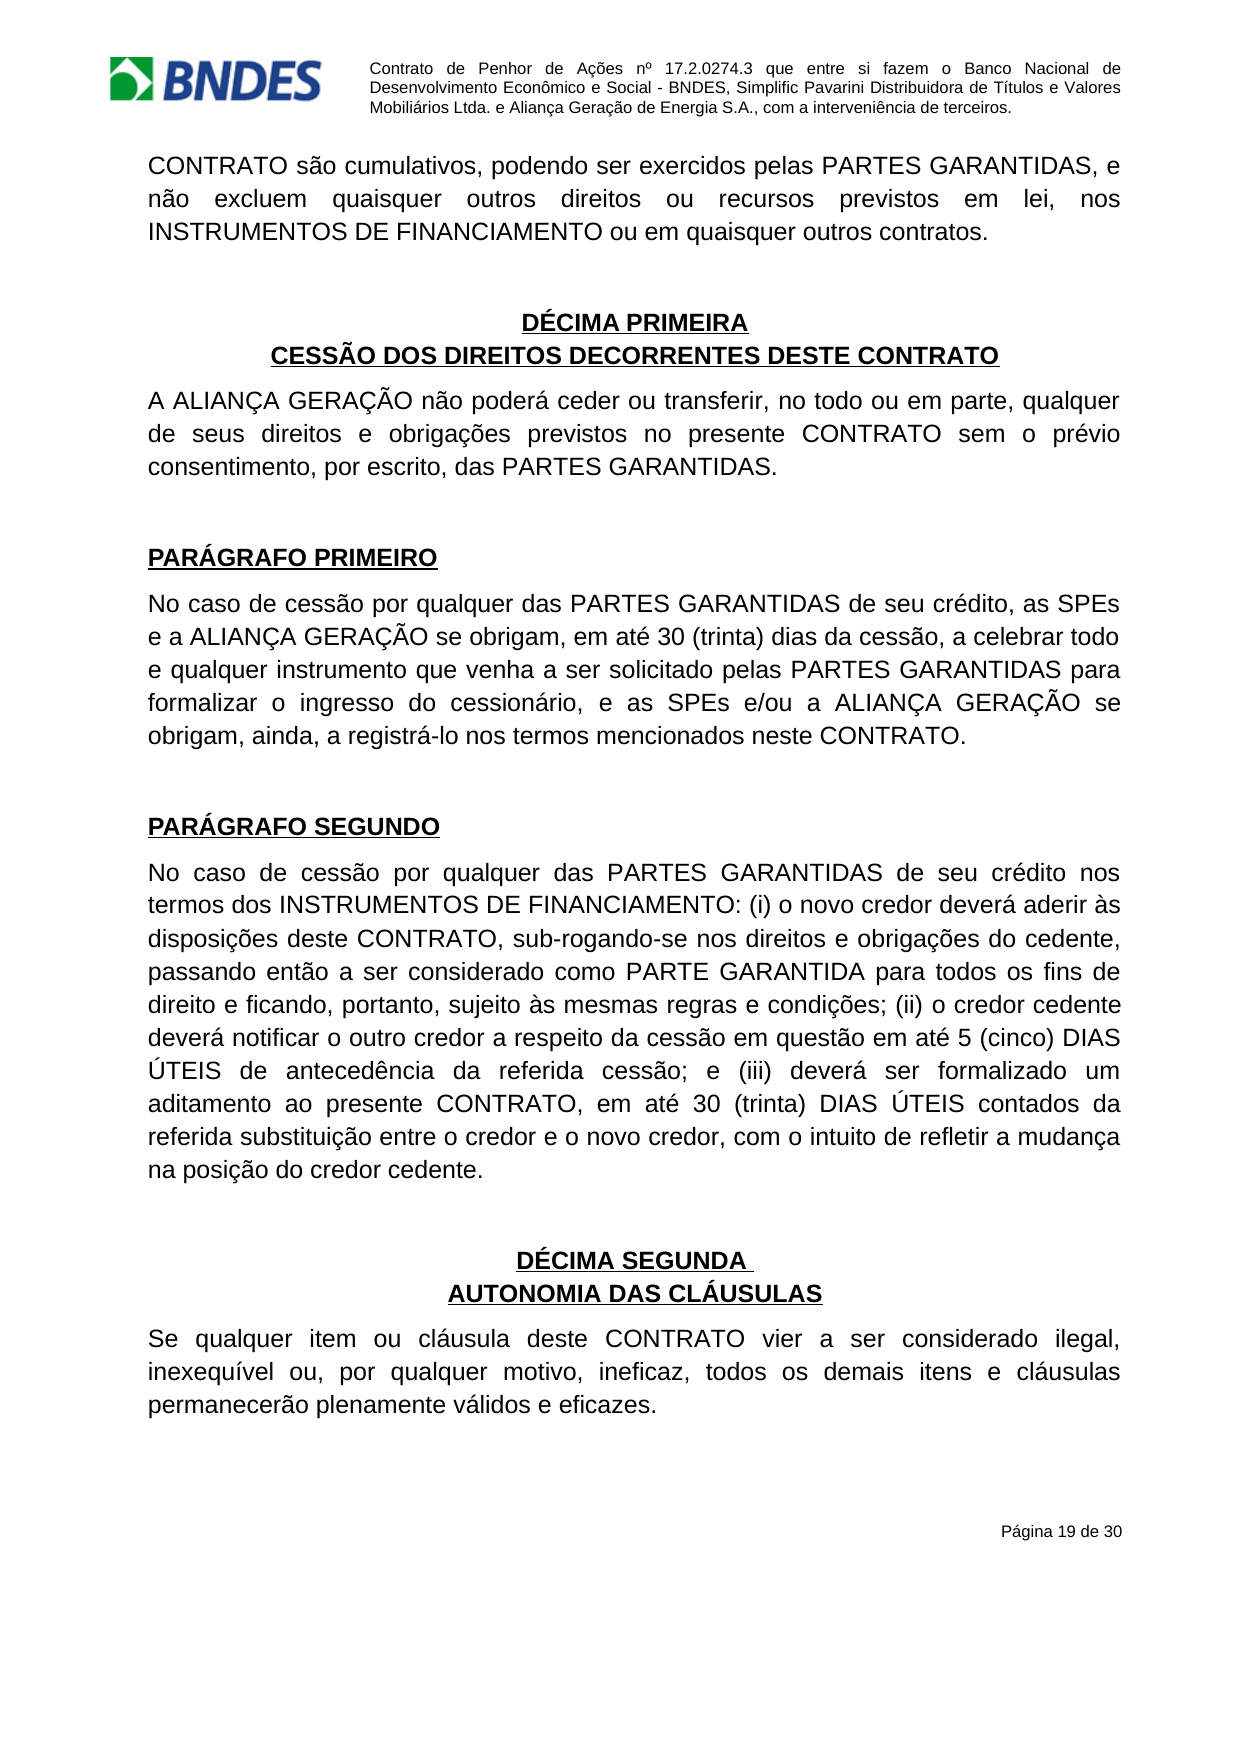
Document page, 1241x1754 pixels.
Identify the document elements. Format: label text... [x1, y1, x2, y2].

text DÉCIMA PRIMEIRA CESSÃO DOS DIREITOS DECORRENTES DESTE CONTRATO [148, 308, 1122, 369]
text Se qualquer item ou cláusula deste CONTRATO vier a ser considerado ilegal, inexequível ou, por qualquer motivo, ineficaz, todos os demais itens e cláusulas permanecerão plenamente válidos e eficazes. [148, 1324, 1122, 1419]
text No caso de cessão por qualquer das PARTES GARANTIDAS de seu crédito, as SPEs e a ALIANÇA GERAÇÃO se obrigam, em até 30 (trinta) dias da cessão, a celebrar todo e qualquer instrumento que venha a ser solicitado pelas PARTES GARANTIDAS para formalizar o ingresso do cessionário, e as SPEs e/ou a ALIANÇA GERAÇÃO se obrigam, ainda, a registrá-lo nos termos mencionados neste CONTRATO. [148, 589, 1122, 750]
text PARÁGRAFO PRIMEIRO [148, 543, 1122, 572]
text PARÁGRAFO SEGUNDO [148, 812, 1122, 841]
picture [110, 57, 323, 103]
text DÉCIMA SEGUNDA AUTONOMIA DAS CLÁUSULAS [148, 1246, 1122, 1307]
text A ALIANÇA GERAÇÃO não poderá ceder ou transferir, no todo ou em parte, qualquer de seus direitos e obrigações previstos no presente CONTRATO sem o prévio consentimento, por escrito, das PARTES GARANTIDAS. [148, 386, 1122, 481]
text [148, 151, 1122, 245]
text No caso de cessão por qualquer das PARTES GARANTIDAS de seu crédito nos termos dos INSTRUMENTOS DE FINANCIAMENTO: (i) o novo credor deverá aderir às disposições deste CONTRATO, sub-rogando-se nos direitos e obrigações do cedente, passando então a ser considerado como PARTE GARANTIDA para todos os fins de direito e ficando, portanto, sujeito às mesmas regras e condições; (ii) o credor cedente deverá notificar o outro credor a respeito da cessão em questão em até 5 (cinco) DIAS ÚTEIS de antecedência da referida cessão; e (iii) deverá ser formalizado um aditamento ao presente CONTRATO, em até 30 (trinta) DIAS ÚTEIS contados da referida substituição entre o credor e o novo credor, com o intuito de refletir a mudança na posição do credor cedente. [148, 857, 1122, 1183]
